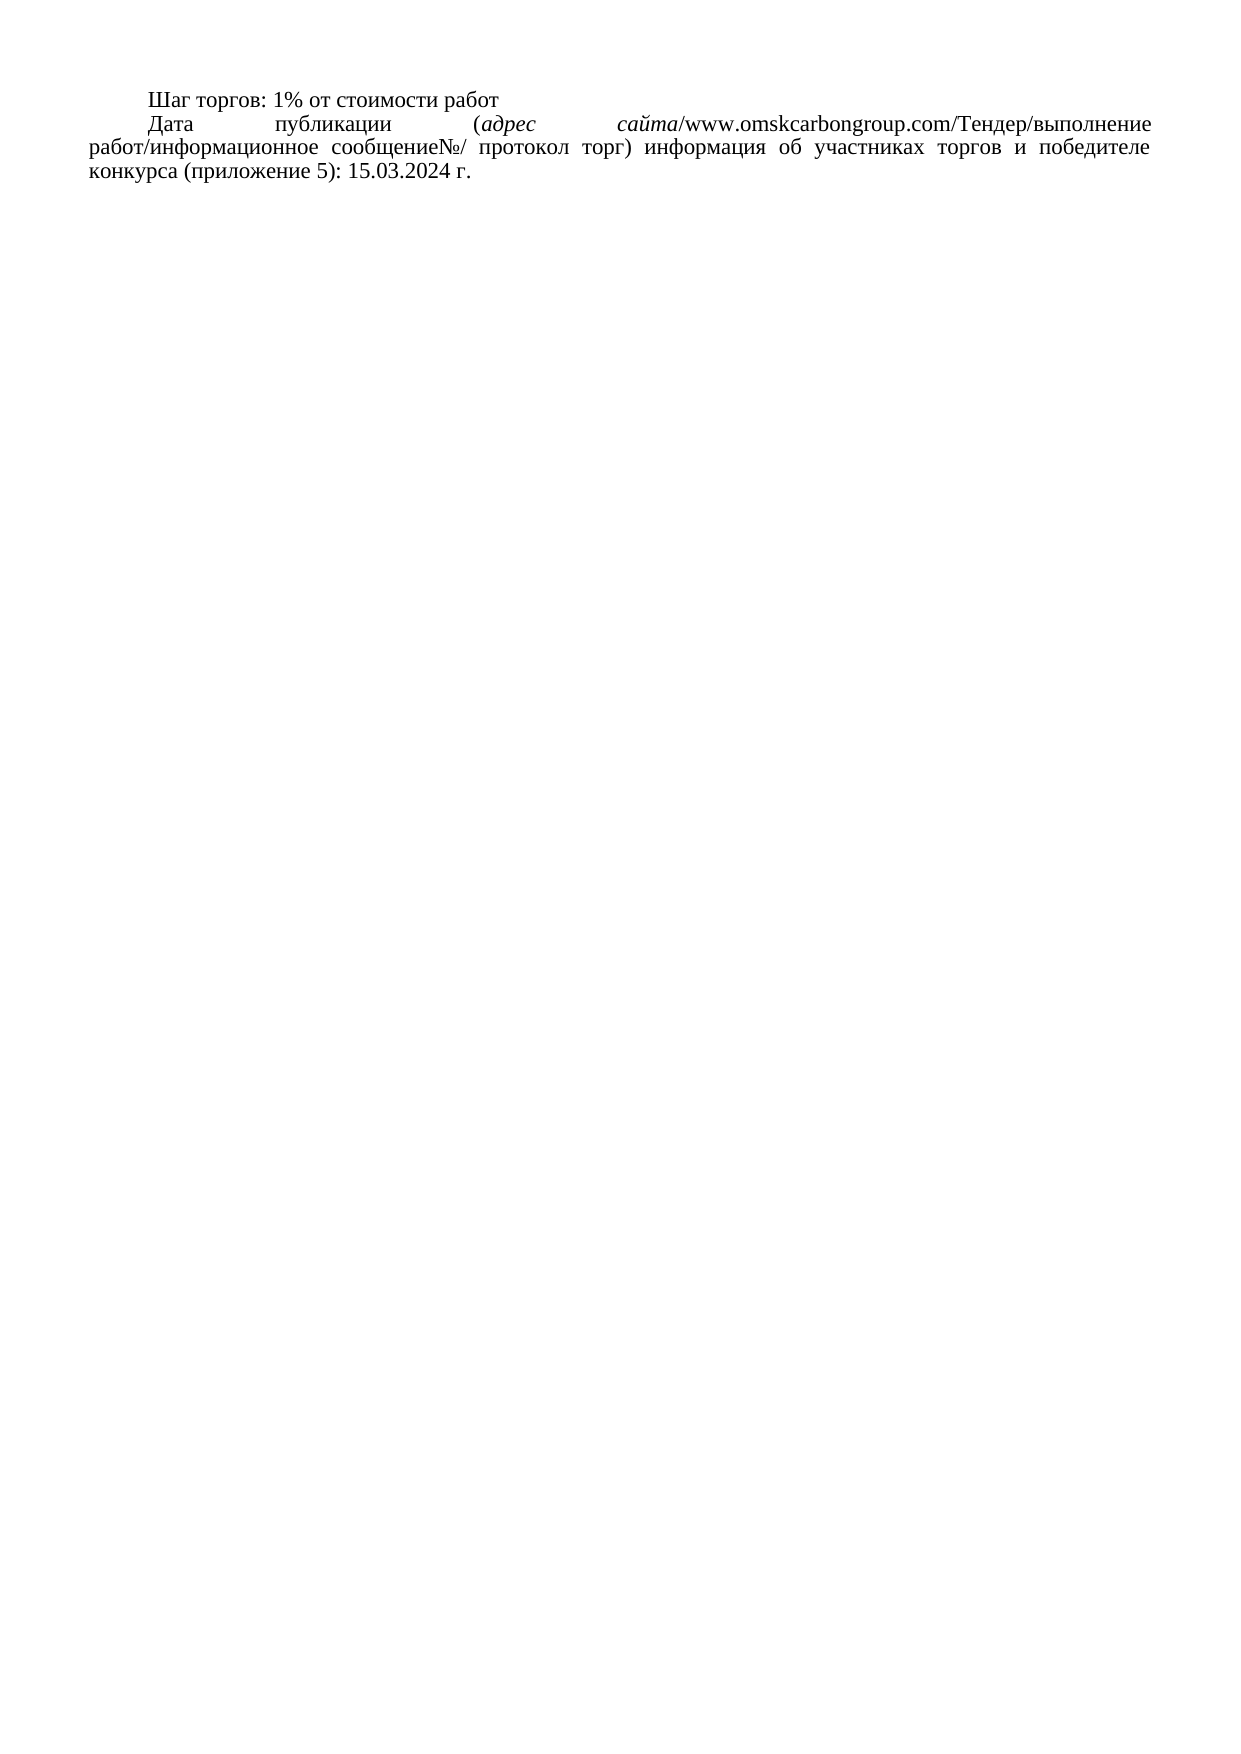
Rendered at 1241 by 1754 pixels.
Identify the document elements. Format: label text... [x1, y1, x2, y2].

text Дата публикации (адрес сайта/www.omskcarbongroup.com/Тендер/выполнение работ/информационное сообщение№/ протокол торг) информация об участниках торгов и победителе конкурса (приложение 5): 15.03.2024 г. [89, 112, 1152, 183]
text Шаг торгов: 1% от стоимости работ [89, 89, 1152, 112]
